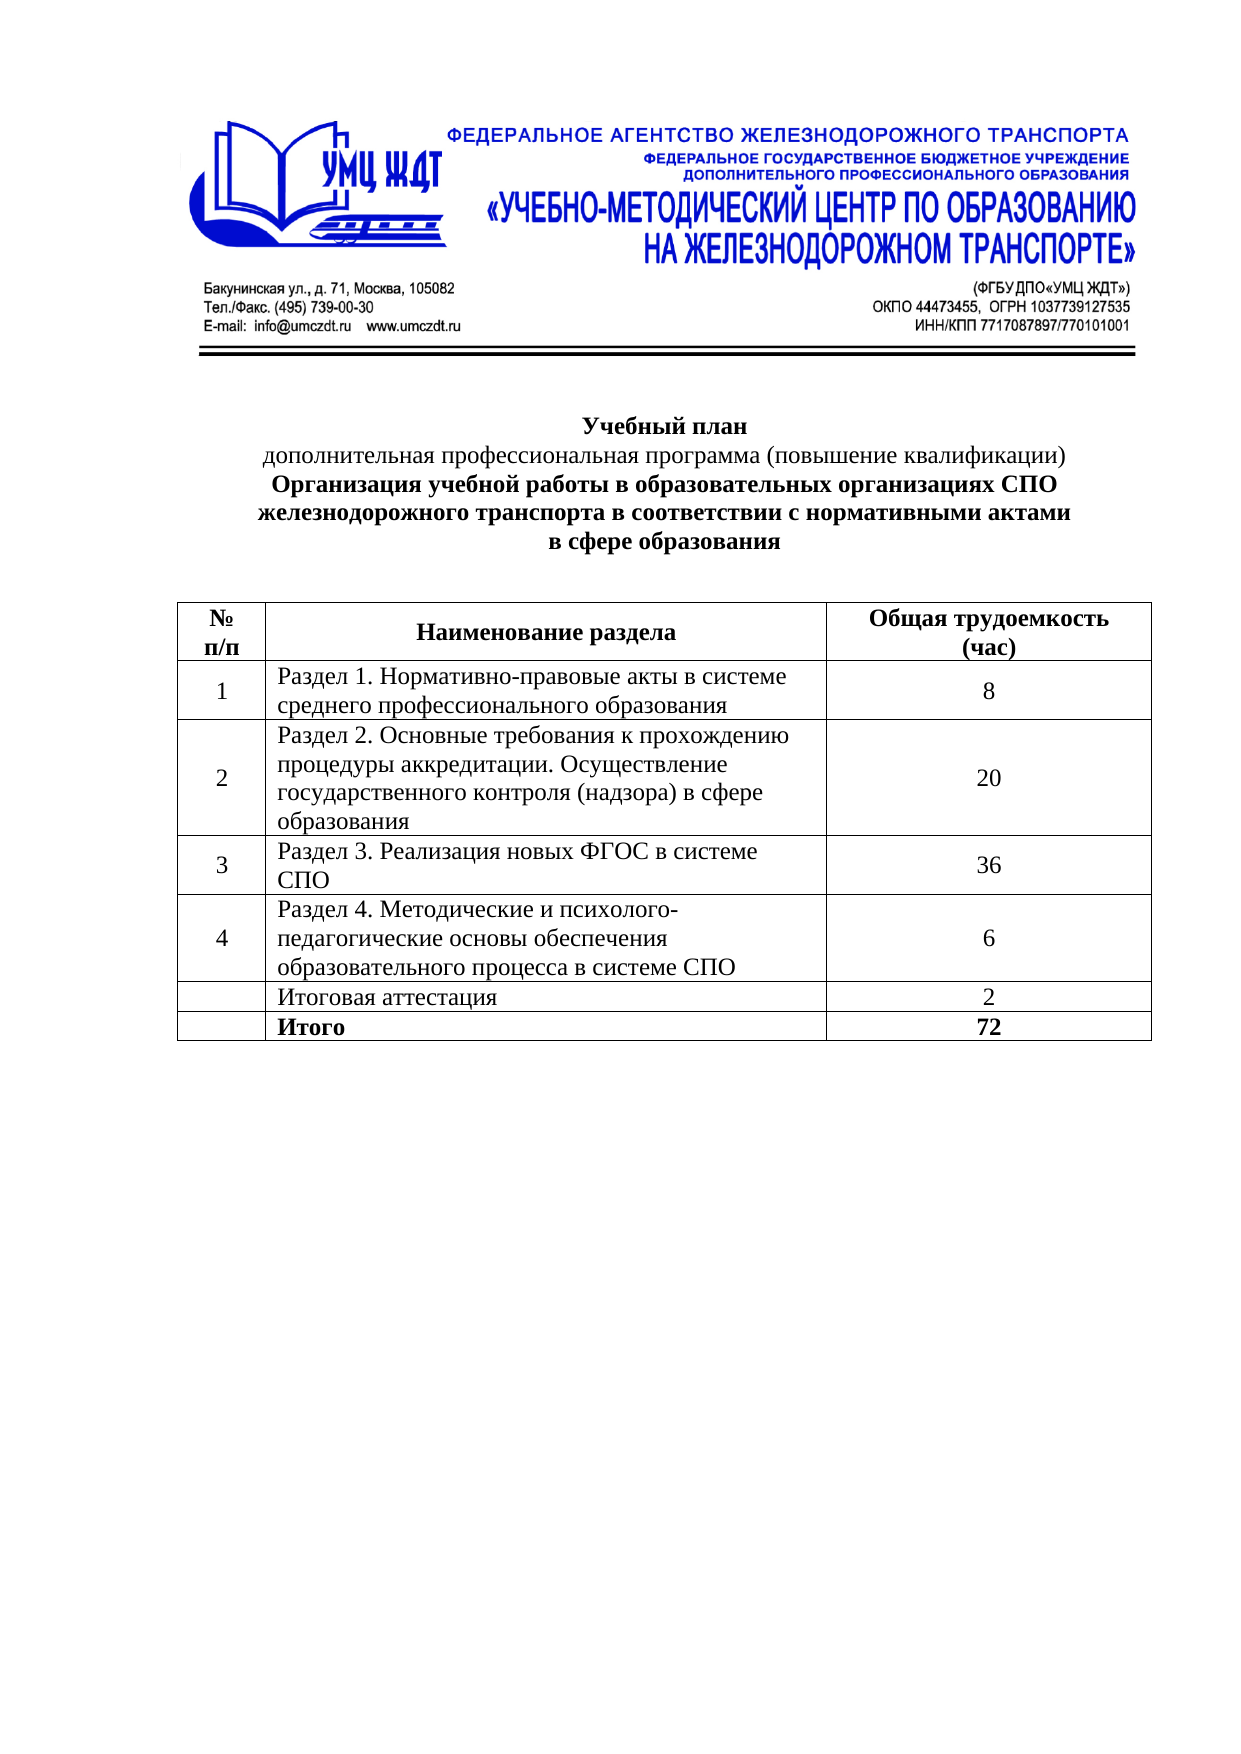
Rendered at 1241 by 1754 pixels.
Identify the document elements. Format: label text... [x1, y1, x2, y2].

text Организация учебной работы в образовательных организациях СПО железнодорожного транспорта в соответствии с нормативными актами [177, 469, 1152, 526]
table_cell Раздел 1. Нормативно-правовые акты в системе среднего профессионального образования [266, 661, 826, 719]
table_cell 20 [827, 720, 1151, 835]
table_cell Итого [266, 1012, 826, 1040]
table_cell Итоговая аттестация [266, 982, 826, 1011]
text Учебный план [177, 411, 1152, 440]
table_header № п/п [178, 603, 265, 660]
text в сфере образования [177, 526, 1152, 555]
table_cell 8 [827, 661, 1151, 719]
table_cell [178, 1012, 265, 1040]
table_cell Раздел 3. Реализация новых ФГОС в системе СПО [266, 836, 826, 893]
table_cell 3 [178, 836, 265, 893]
table_cell 1 [178, 661, 265, 719]
table_header Общая трудоемкость (час) [827, 603, 1151, 660]
table_cell 36 [827, 836, 1151, 893]
table_cell 6 [827, 895, 1151, 981]
table_cell Раздел 4. Методические и психолого-педагогические основы обеспечения образовательного процесса в системе СПО [266, 895, 826, 981]
table_cell [178, 982, 265, 1011]
table_cell 2 [178, 720, 265, 835]
table_cell 72 [827, 1012, 1151, 1040]
picture [177, 118, 1151, 359]
table_cell 2 [827, 982, 1151, 1011]
table_cell 4 [178, 895, 265, 981]
table_header Наименование раздела [266, 603, 826, 660]
table_cell Раздел 2. Основные требования к прохождению процедуры аккредитации. Осуществление государственного контроля (надзора) в сфере образования [266, 720, 826, 835]
text дополнительная профессиональная программа (повышение квалификации) [177, 440, 1152, 469]
